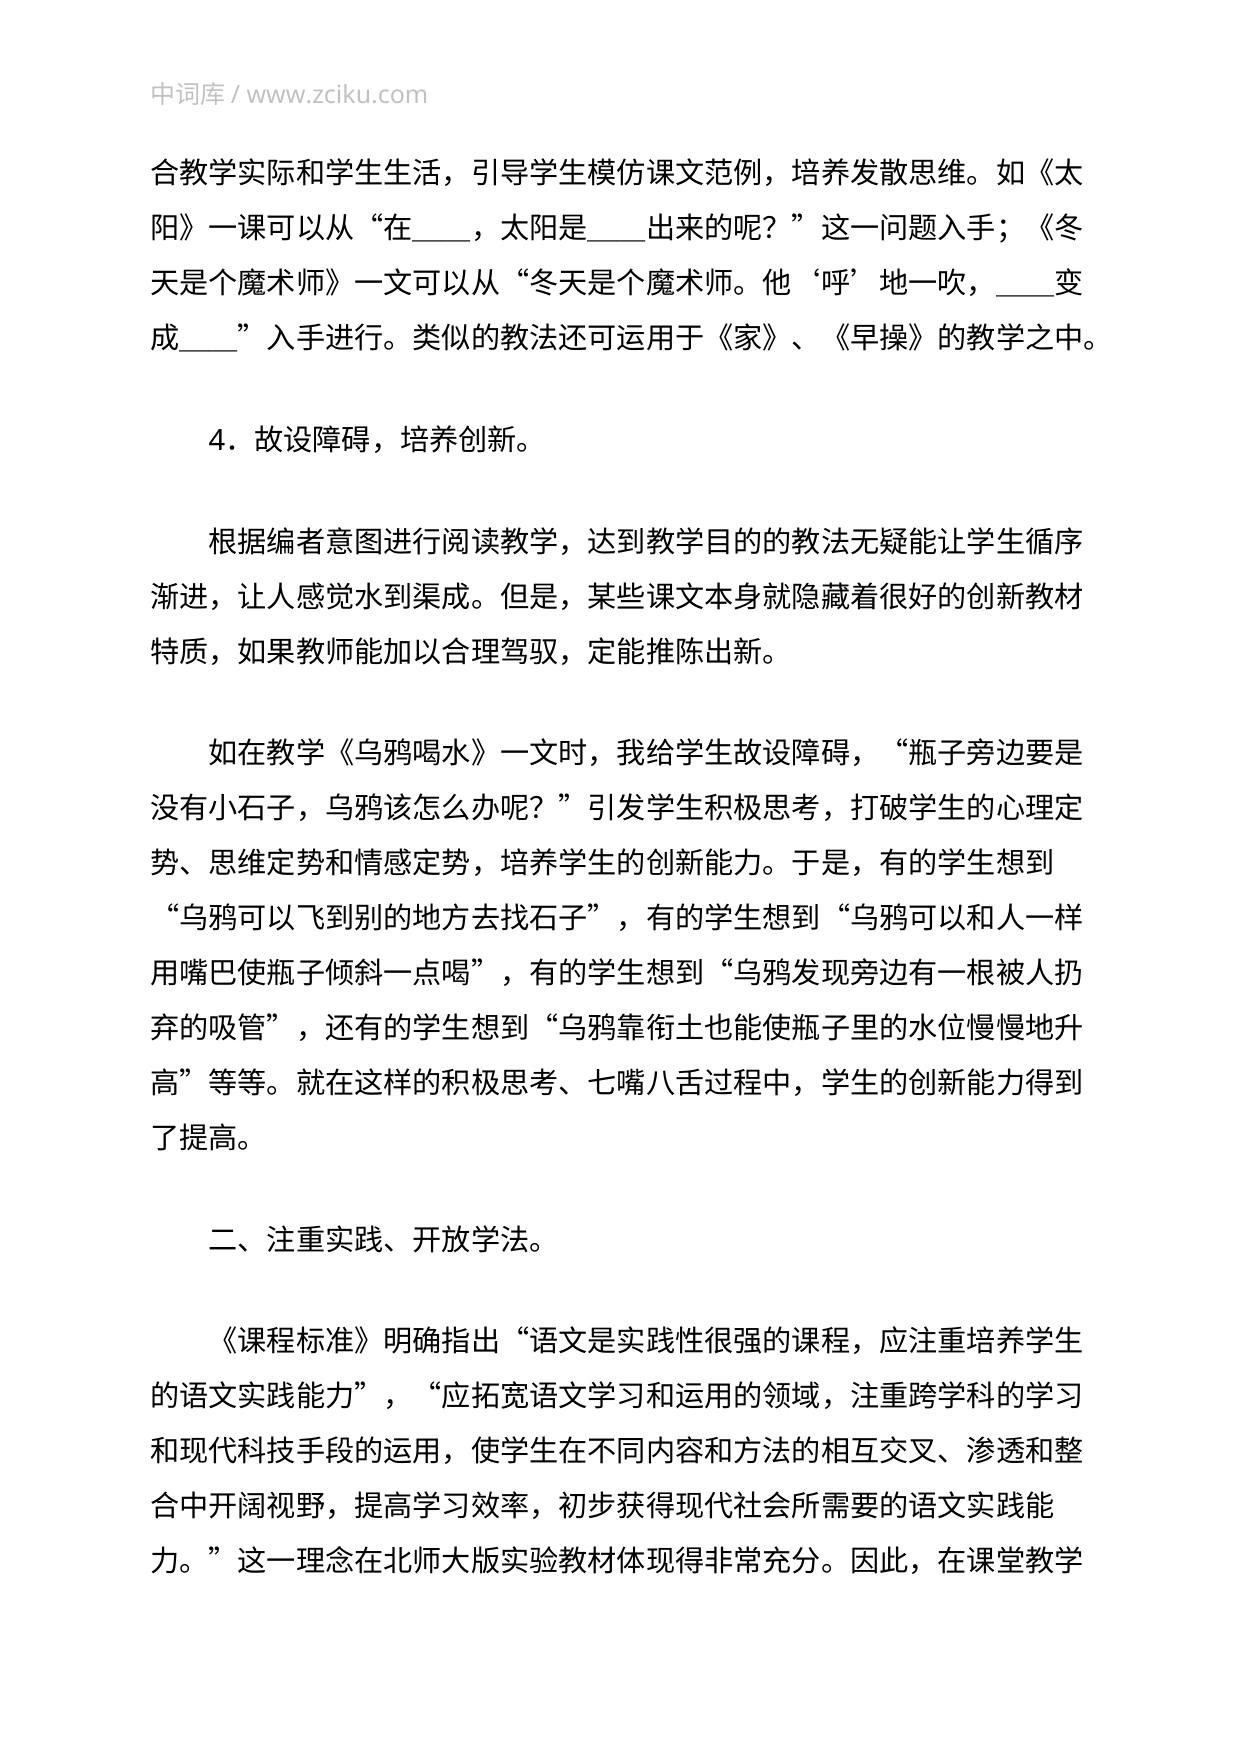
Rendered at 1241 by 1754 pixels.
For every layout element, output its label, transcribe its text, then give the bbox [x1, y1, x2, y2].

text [150, 1318, 1090, 1580]
text 如在教学《乌鸦喝水》一文时，我给学生故设障碍，“瓶子旁边要是没有小石子，乌鸦该怎么办呢？”引发学生积极思考，打破学生的心理定势、思维定势和情感定势，培养学生的创新能力。于是，有的学生想到“乌鸦可以飞到别的地方去找石子”，有的学生想到“乌鸦可以和人一样用嘴巴使瓶子倾斜一点喝”，有的学生想到“乌鸦发现旁边有一根被人扔弃的吸管”，还有的学生想到“乌鸦靠衔土也能使瓶子里的水位慢慢地升高”等等。就在这样的积极思考、七嘴八舌过程中，学生的创新能力得到了提高。 [150, 730, 1090, 1157]
text 二、注重实践、开放学法。 [150, 1216, 1090, 1258]
text 根据编者意图进行阅读教学，达到教学目的的教法无疑能让学生循序渐进，让人感觉水到渠成。但是，某些课文本身就隐藏着很好的创新教材特质，如果教师能加以合理驾驭，定能推陈出新。 [150, 518, 1090, 671]
text 4．故设障碍，培养创新。 [150, 416, 1090, 459]
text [150, 150, 1090, 357]
